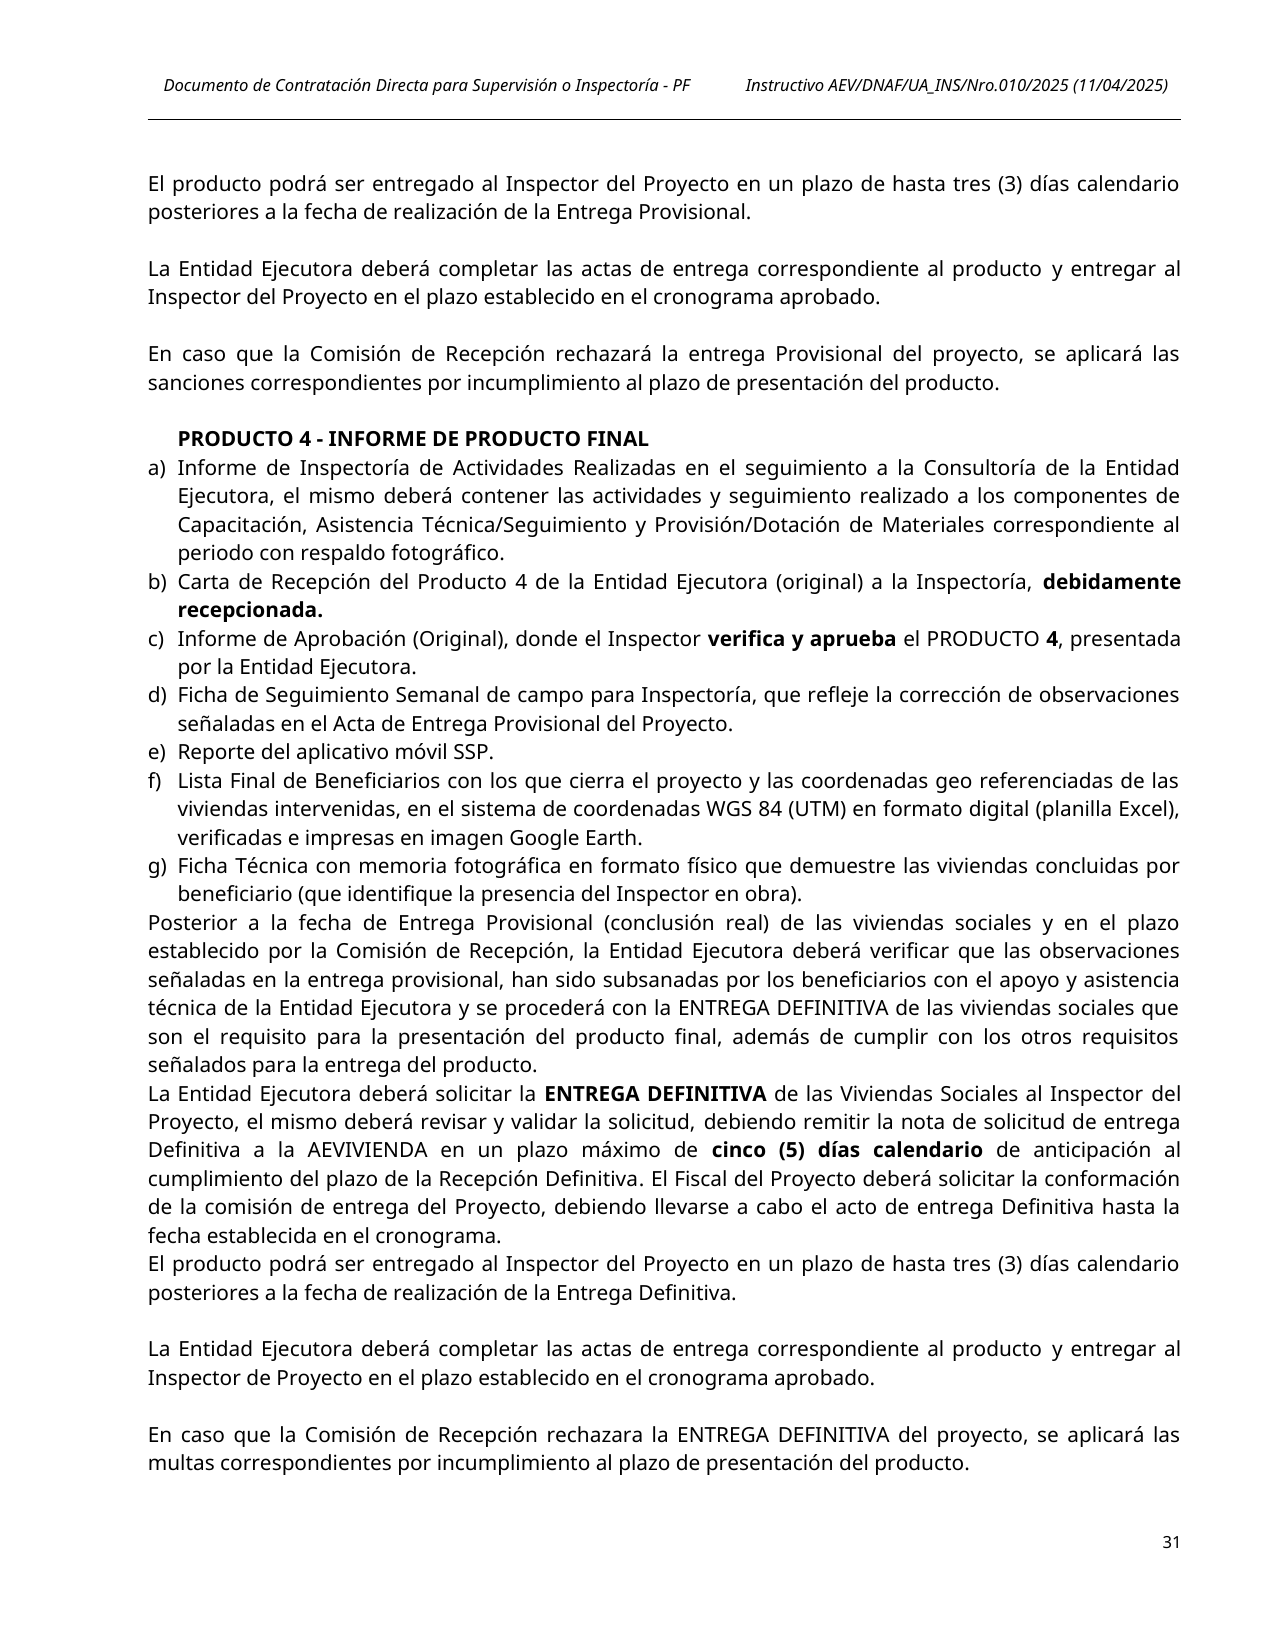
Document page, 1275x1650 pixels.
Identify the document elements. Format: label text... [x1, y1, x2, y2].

text En caso que la Comisión de Recepción rechazara la ENTREGA DEFINITIVA del proyecto, se aplicará las multas correspondientes por incumplimiento al plazo de presentación del producto. [148, 1420, 1181, 1477]
list Ficha de Seguimiento Semanal de campo para Inspectoría, que refleje la corrección de observaciones señaladas en el Acta de Entrega Provisional del Proyecto. [148, 681, 1181, 737]
list Ficha Técnica con memoria fotográfica en formato físico que demuestre las viviendas concluidas por beneficiario (que identifique la presencia del Inspector en obra). [148, 851, 1181, 908]
text PRODUCTO 4 - INFORME DE PRODUCTO FINAL [148, 424, 1181, 453]
list Reporte del aplicativo móvil SSP. [148, 737, 1181, 766]
text El producto podrá ser entregado al Inspector del Proyecto en un plazo de hasta tres (3) días calendario posteriores a la fecha de realización de la Entrega Provisional. [148, 169, 1181, 226]
list Informe de Aprobación (Original), donde el Inspector verifica y aprueba el PRODUCTO 4, presentada por la Entidad Ejecutora. [148, 624, 1181, 681]
list Lista Final de Beneficiarios con los que cierra el proyecto y las coordenadas geo referenciadas de las viviendas intervenidas, en el sistema de coordenadas WGS 84 (UTM) en formato digital (planilla Excel), verificadas e impresas en imagen Google Earth. [148, 766, 1181, 851]
text La Entidad Ejecutora deberá completar las actas de entrega correspondiente al producto y entregar al Inspector del Proyecto en el plazo establecido en el cronograma aprobado. [148, 254, 1181, 311]
text El producto podrá ser entregado al Inspector del Proyecto en un plazo de hasta tres (3) días calendario posteriores a la fecha de realización de la Entrega Definitiva. [148, 1249, 1181, 1306]
text La Entidad Ejecutora deberá completar las actas de entrega correspondiente al producto y entregar al Inspector de Proyecto en el plazo establecido en el cronograma aprobado. [148, 1334, 1181, 1391]
text La Entidad Ejecutora deberá solicitar la ENTREGA DEFINITIVA de las Viviendas Sociales al Inspector del Proyecto, el mismo deberá revisar y validar la solicitud, debiendo remitir la nota de solicitud de entrega Definitiva a la AEVIVIENDA en un plazo máximo de cinco (5) días calendario de anticipación al cumplimiento del plazo de la Recepción Definitiva. El Fiscal del Proyecto deberá solicitar la conformación de la comisión de entrega del Proyecto, debiendo llevarse a cabo el acto de entrega Definitiva hasta la fecha establecida en el cronograma. [148, 1079, 1181, 1249]
list Carta de Recepción del Producto 4 de la Entidad Ejecutora (original) a la Inspectoría, debidamente recepcionada. [148, 567, 1181, 624]
text Posterior a la fecha de Entrega Provisional (conclusión real) de las viviendas sociales y en el plazo establecido por la Comisión de Recepción, la Entidad Ejecutora deberá verificar que las observaciones señaladas en la entrega provisional, han sido subsanadas por los beneficiarios con el apoyo y asistencia técnica de la Entidad Ejecutora y se procederá con la ENTREGA DEFINITIVA de las viviendas sociales que son el requisito para la presentación del producto final, además de cumplir con los otros requisitos señalados para la entrega del producto. [148, 908, 1181, 1079]
text En caso que la Comisión de Recepción rechazará la entrega Provisional del proyecto, se aplicará las sanciones correspondientes por incumplimiento al plazo de presentación del producto. [148, 339, 1181, 396]
list Informe de Inspectoría de Actividades Realizadas en el seguimiento a la Consultoría de la Entidad Ejecutora, el mismo deberá contener las actividades y seguimiento realizado a los componentes de Capacitación, Asistencia Técnica/Seguimiento y Provisión/Dotación de Materiales correspondiente al periodo con respaldo fotográfico. [148, 453, 1181, 567]
